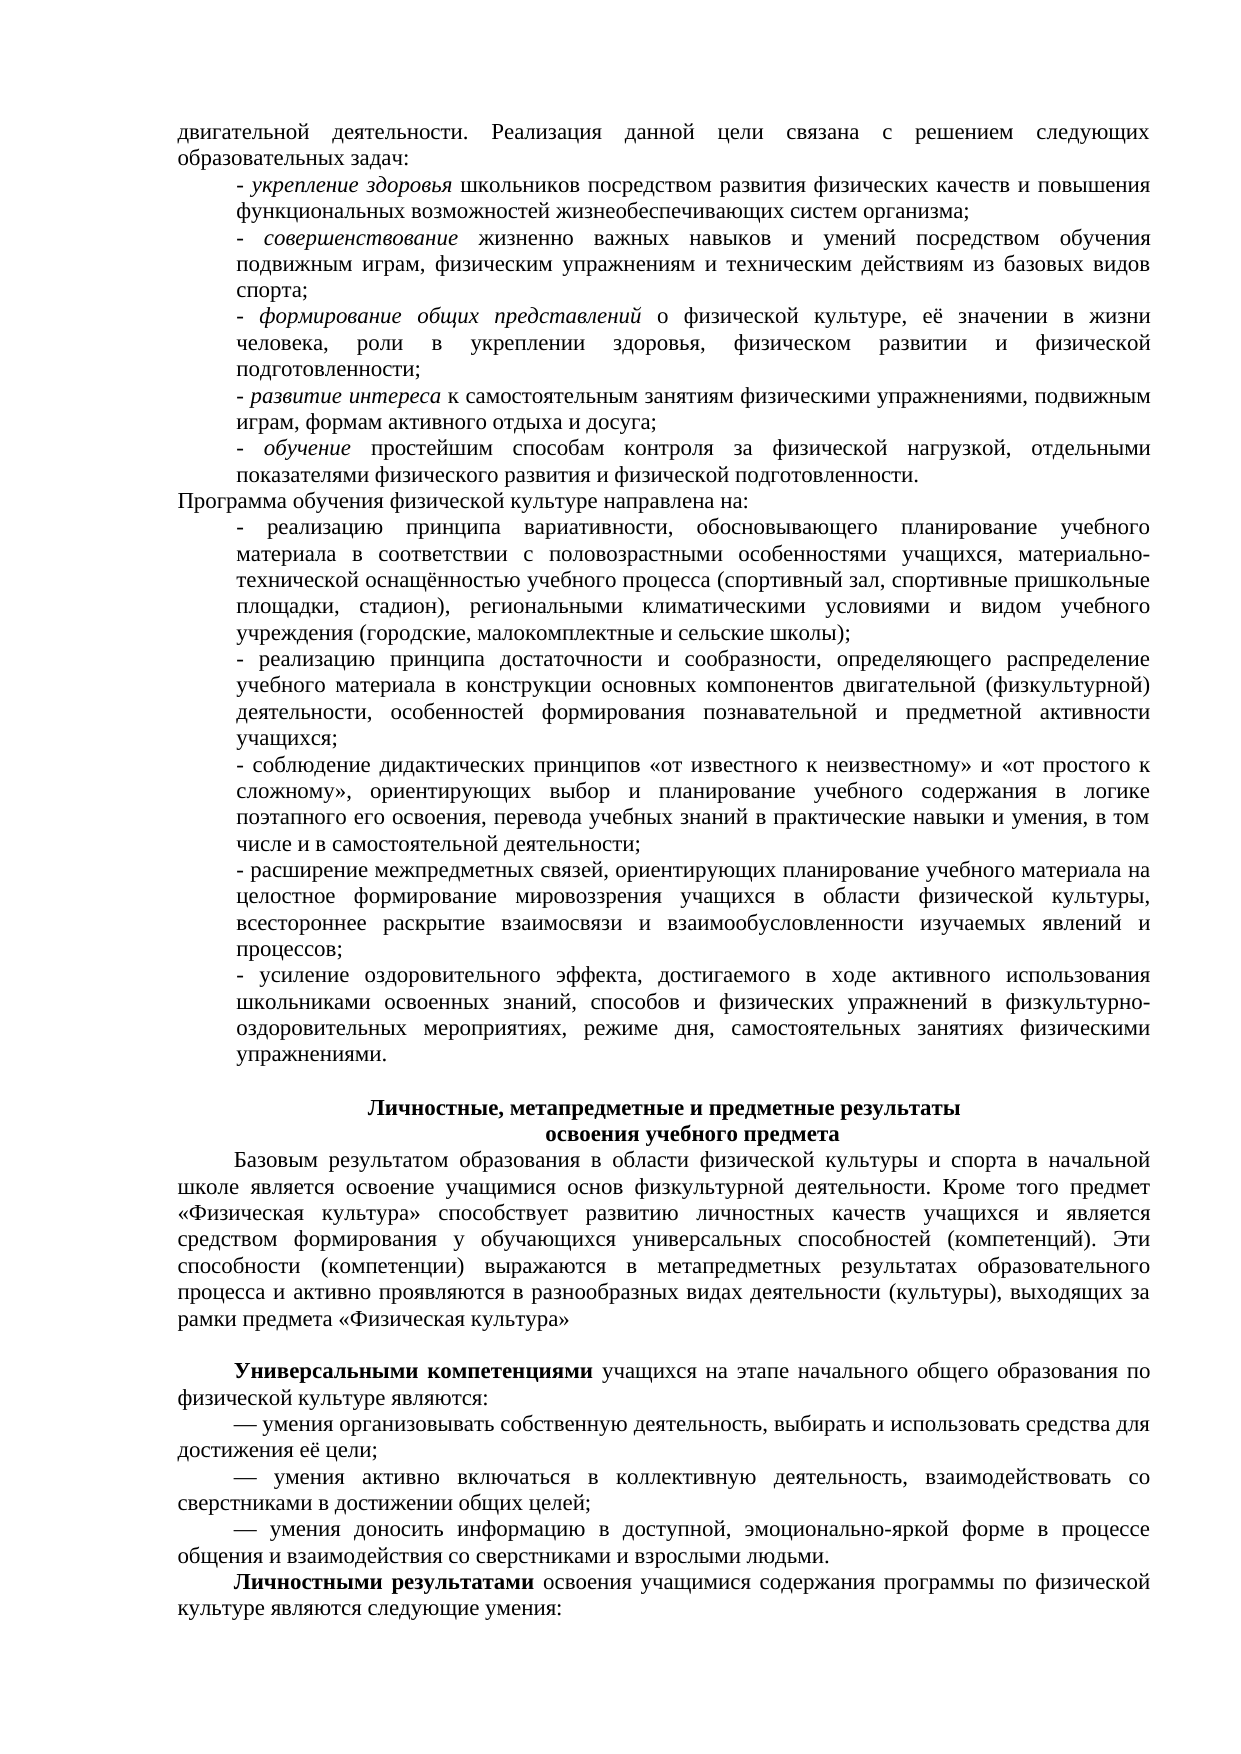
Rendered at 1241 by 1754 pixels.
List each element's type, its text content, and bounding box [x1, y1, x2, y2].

text - реализацию принципа вариативности, обосновывающего планирование учебного материала в соответствии с половозрастными особенностями учащихся, материально-технической оснащённостью учебного процесса (спортивный зал, спортивные пришкольные площадки, стадион), региональными климатическими условиями и видом учебного учреждения (городские, малокомплектные и сельские школы); [236, 513, 1152, 645]
text Личностные, метапредметные и предметные результаты [177, 1094, 1152, 1120]
text Личностными результатами освоения учащимися содержания программы по физической культуре являются следующие умения: [177, 1568, 1152, 1621]
text — умения доносить информацию в доступной, эмоционально-яркой форме в процессе общения и взаимодействия со сверстниками и взрослыми людьми. [177, 1515, 1152, 1568]
text - развитие интереса к самостоятельным занятиям физическими упражнениями, подвижным играм, формам активного отдыха и досуга; [236, 382, 1152, 434]
text освоения учебного предмета [177, 1120, 1152, 1146]
text - усиление оздоровительного эффекта, достигаемого в ходе активного использования школьниками освоенных знаний, способов и физических упражнений в физкультурно-оздоровительных мероприятиях, режиме дня, самостоятельных занятиях физическими упражнениями. [236, 961, 1152, 1067]
text — умения организовывать собственную деятельность, выбирать и использовать средства для достижения её цели; [177, 1410, 1152, 1463]
text - укрепление здоровья школьников посредством развития физических качеств и повышения функциональных возможностей жизнеобеспечивающих систем организма; [236, 171, 1152, 223]
text - соблюдение дидактических принципов «от известного к неизвестному» и «от простого к сложному», ориентирующих выбор и планирование учебного содержания в логике поэтапного его освоения, перевода учебных знаний в практические навыки и умения, в том числе и в самостоятельной деятельности; [236, 751, 1152, 856]
text - расширение межпредметных связей, ориентирующих планирование учебного материала на целостное формирование мировоззрения учащихся в области физической культуры, всестороннее раскрытие взаимосвязи и взаимообусловленности изучаемых явлений и процессов; [236, 856, 1152, 961]
text Универсальными компетенциями учащихся на этапе начального общего образования по физической культуре являются: [177, 1357, 1152, 1410]
text Программа обучения физической культуре направлена на: [177, 487, 1152, 513]
text - обучение простейшим способам контроля за физической нагрузкой, отдельными показателями физического развития и физической подготовленности. [236, 434, 1152, 487]
text - формирование общих представлений о физической культуре, её значении в жизни человека, роли в укреплении здоровья, физическом развитии и физической подготовленности; [236, 303, 1152, 382]
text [177, 118, 1152, 171]
text Базовым результатом образования в области физической культуры и спорта в начальной школе является освоение учащимися основ физкультурной деятельности. Кроме того предмет «Физическая культура» способствует развитию личностных качеств учащихся и является средством формирования у обучающихся универсальных способностей (компетенций). Эти способности (компетенции) выражаются в метапредметных результатах образовательного процесса и активно проявляются в разнообразных видах деятельности (культуры), выходящих за рамки предмета «Физическая культура» [177, 1146, 1152, 1331]
text — умения активно включаться в коллективную деятельность, взаимодействовать со сверстниками в достижении общих целей; [177, 1463, 1152, 1515]
text - реализацию принципа достаточности и сообразности, определяющего распределение учебного материала в конструкции основных компонентов двигательной (физкультурной) деятельности, особенностей формирования познавательной и предметной активности учащихся; [236, 645, 1152, 751]
text - совершенствование жизненно важных навыков и умений посредством обучения подвижным играм, физическим упражнениям и техническим действиям из базовых видов спорта; [236, 223, 1152, 303]
